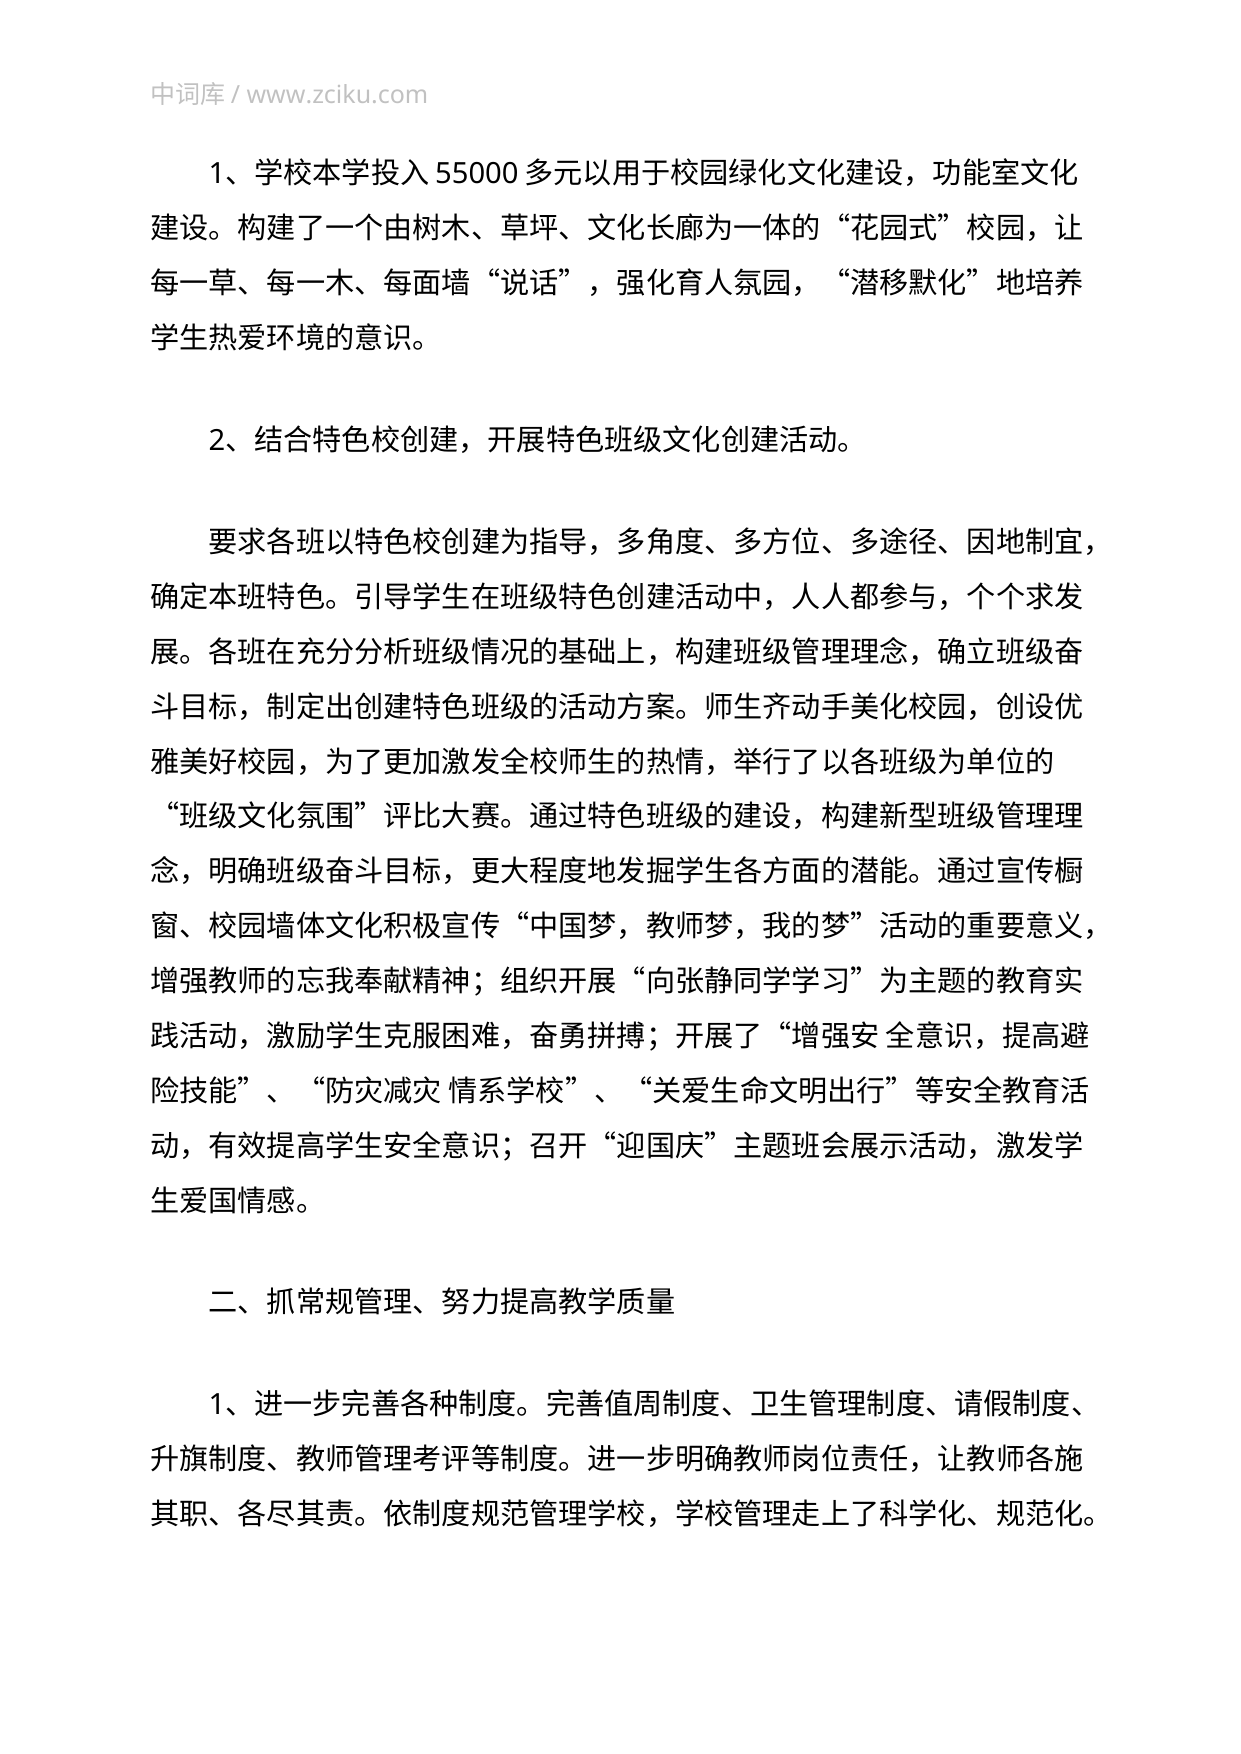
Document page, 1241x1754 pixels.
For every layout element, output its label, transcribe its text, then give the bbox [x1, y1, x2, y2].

text 要求各班以特色校创建为指导，多角度、多方位、多途径、因地制宜，确定本班特色。引导学生在班级特色创建活动中，人人都参与，个个求发展。各班在充分分析班级情况的基础上，构建班级管理理念，确立班级奋斗目标，制定出创建特色班级的活动方案。师生齐动手美化校园，创设优雅美好校园，为了更加激发全校师生的热情，举行了以各班级为单位的“班级文化氛围”评比大赛。通过特色班级的建设，构建新型班级管理理念，明确班级奋斗目标，更大程度地发掘学生各方面的潜能。通过宣传橱窗、校园墙体文化积极宣传“中国梦，教师梦，我的梦”活动的重要意义，增强教师的忘我奉献精神；组织开展“向张静同学学习”为主题的教育实践活动，激励学生克服困难，奋勇拼搏；开展了“增强安 全意识，提高避险技能”、“防灾减灾 情系学校”、“关爱生命文明出行”等安全教育活动，有效提高学生安全意识；召开“迎国庆”主题班会展示活动，激发学生爱国情感。 [150, 518, 1090, 1219]
text 1、学校本学投入55000多元以用于校园绿化文化建设，功能室文化建设。构建了一个由树木、草坪、文化长廊为一体的“花园式”校园，让每一草、每一木、每面墙“说话”，强化育人氛园，“潜移默化”地培养学生热爱环境的意识。 [150, 150, 1090, 357]
text 1、进一步完善各种制度。完善值周制度、卫生管理制度、请假制度、升旗制度、教师管理考评等制度。进一步明确教师岗位责任，让教师各施其职、各尽其责。依制度规范管理学校，学校管理走上了科学化、规范化。 [150, 1381, 1090, 1533]
text 2、结合特色校创建，开展特色班级文化创建活动。 [150, 417, 1090, 459]
text 二、抓常规管理、努力提高教学质量 [150, 1279, 1090, 1321]
